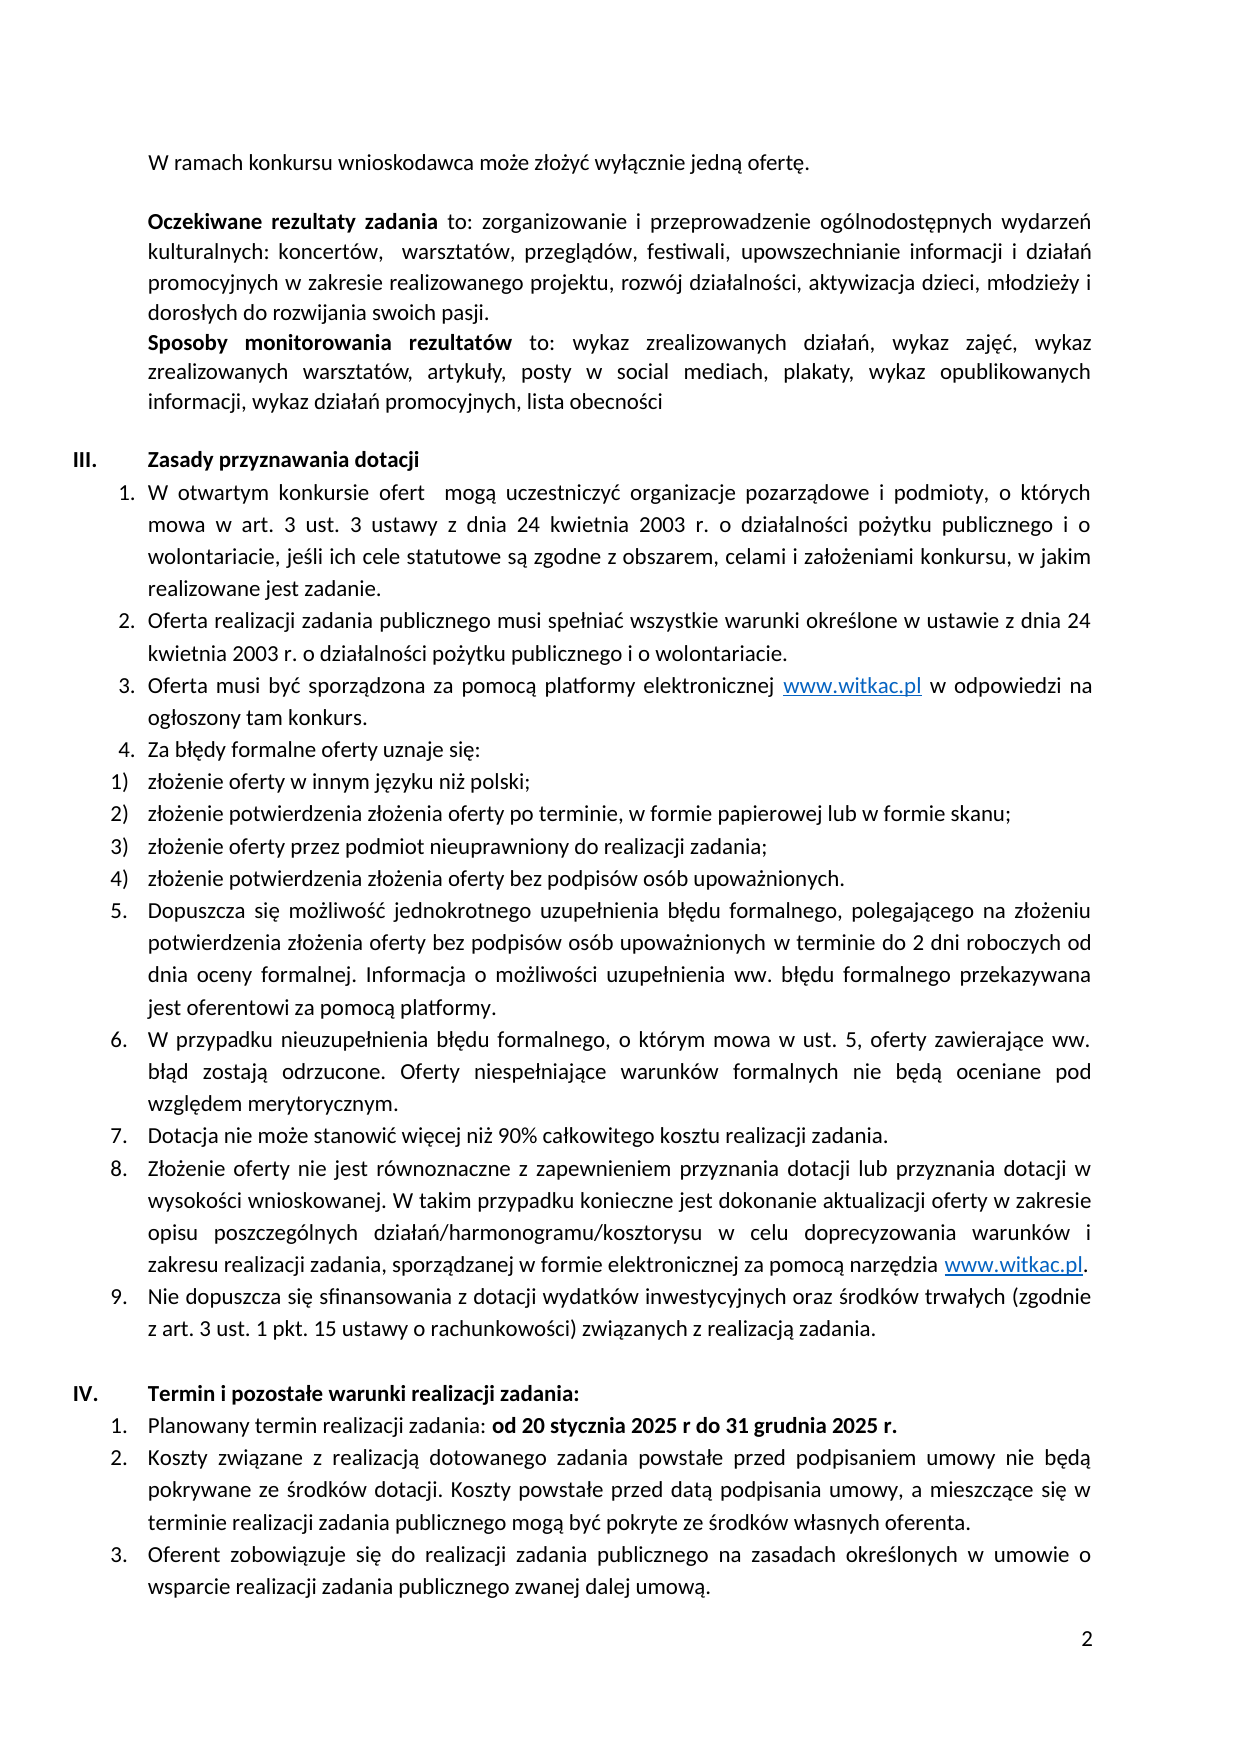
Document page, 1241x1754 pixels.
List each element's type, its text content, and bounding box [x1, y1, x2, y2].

text Sposoby monitorowania rezultatów to: wykaz zrealizowanych działań, wykaz zajęć, wykaz zrealizowanych warsztatów, artykuły, posty w social mediach, plakaty, wykaz opublikowanych informacji, wykaz działań promocyjnych, lista obecności [148, 328, 1093, 415]
list Planowany termin realizacji zadania: od 20 stycznia 2025 r do 31 grudnia 2025 r. [110, 1411, 1093, 1439]
list Zasady przyznawania dotacji [73, 446, 1093, 473]
list W przypadku nieuzupełnienia błędu formalnego, o którym mowa w ust. 5, oferty zawierające ww. błąd zostają odrzucone. Oferty niespełniające warunków formalnych nie będą oceniane pod względem merytorycznym. [110, 1025, 1093, 1117]
text W ramach konkursu wnioskodawca może złożyć wyłącznie jedną ofertę. [133, 148, 1093, 176]
text Oczekiwane rezultaty zadania to: zorganizowanie i przeprowadzenie ogólnodostępnych wydarzeń kulturalnych: koncertów, warsztatów, przeglądów, festiwali, upowszechnianie informacji i działań promocyjnych w zakresie realizowanego projektu, rozwój działalności, aktywizacja dzieci, młodzieży i dorosłych do rozwijania swoich pasji. [148, 207, 1093, 326]
list W otwartym konkursie ofert mogą uczestniczyć organizacje pozarządowe i podmioty, o których mowa w art. 3 ust. 3 ustawy z dnia 24 kwietnia 2003 r. o działalności pożytku publicznego i o wolontariacie, jeśli ich cele statutowe są zgodne z obszarem, celami i założeniami konkursu, w jakim realizowane jest zadanie. [118, 478, 1093, 602]
list Złożenie oferty nie jest równoznaczne z zapewnieniem przyznania dotacji lub przyznania dotacji w wysokości wnioskowanej. W takim przypadku konieczne jest dokonanie aktualizacji oferty w zakresie opisu poszczególnych działań/harmonogramu/kosztorysu w celu doprecyzowania warunków i zakresu realizacji zadania, sporządzanej w formie elektronicznej za pomocą narzędzia www.witkac.pl. [110, 1154, 1093, 1278]
list Dopuszcza się możliwość jednokrotnego uzupełnienia błędu formalnego, polegającego na złożeniu potwierdzenia złożenia oferty bez podpisów osób upoważnionych w terminie do 2 dni roboczych od dnia oceny formalnej. Informacja o możliwości uzupełnienia ww. błędu formalnego przekazywana jest oferentowi za pomocą platformy. [110, 896, 1093, 1021]
list Oferta realizacji zadania publicznego musi spełniać wszystkie warunki określone w ustawie z dnia 24 kwietnia 2003 r. o działalności pożytku publicznego i o wolontariacie. [118, 606, 1093, 667]
list Koszty związane z realizacją dotowanego zadania powstałe przed podpisaniem umowy nie będą pokrywane ze środków dotacji. Koszty powstałe przed datą podpisania umowy, a mieszczące się w terminie realizacji zadania publicznego mogą być pokryte ze środków własnych oferenta. [110, 1443, 1093, 1536]
list Oferent zobowiązuje się do realizacji zadania publicznego na zasadach określonych w umowie o wsparcie realizacji zadania publicznego zwanej dalej umową. [110, 1540, 1093, 1600]
list złożenie oferty w innym języku niż polski; [110, 767, 1093, 795]
list Oferta musi być sporządzona za pomocą platformy elektronicznej www.witkac.pl w odpowiedzi na ogłoszony tam konkurs. [118, 671, 1093, 731]
list Za błędy formalne oferty uznaje się: [118, 735, 1093, 763]
list Termin i pozostałe warunki realizacji zadania: [73, 1379, 1093, 1407]
list Dotacja nie może stanowić więcej niż 90% całkowitego kosztu realizacji zadania. [110, 1121, 1093, 1149]
list złożenie oferty przez podmiot nieuprawniony do realizacji zadania; [110, 832, 1093, 860]
list złożenie potwierdzenia złożenia oferty po terminie, w formie papierowej lub w formie skanu; [110, 799, 1093, 828]
list złożenie potwierdzenia złożenia oferty bez podpisów osób upoważnionych. [110, 864, 1093, 892]
list Nie dopuszcza się sfinansowania z dotacji wydatków inwestycyjnych oraz środków trwałych (zgodnie z art. 3 ust. 1 pkt. 15 ustawy o rachunkowości) związanych z realizacją zadania. [110, 1282, 1093, 1343]
